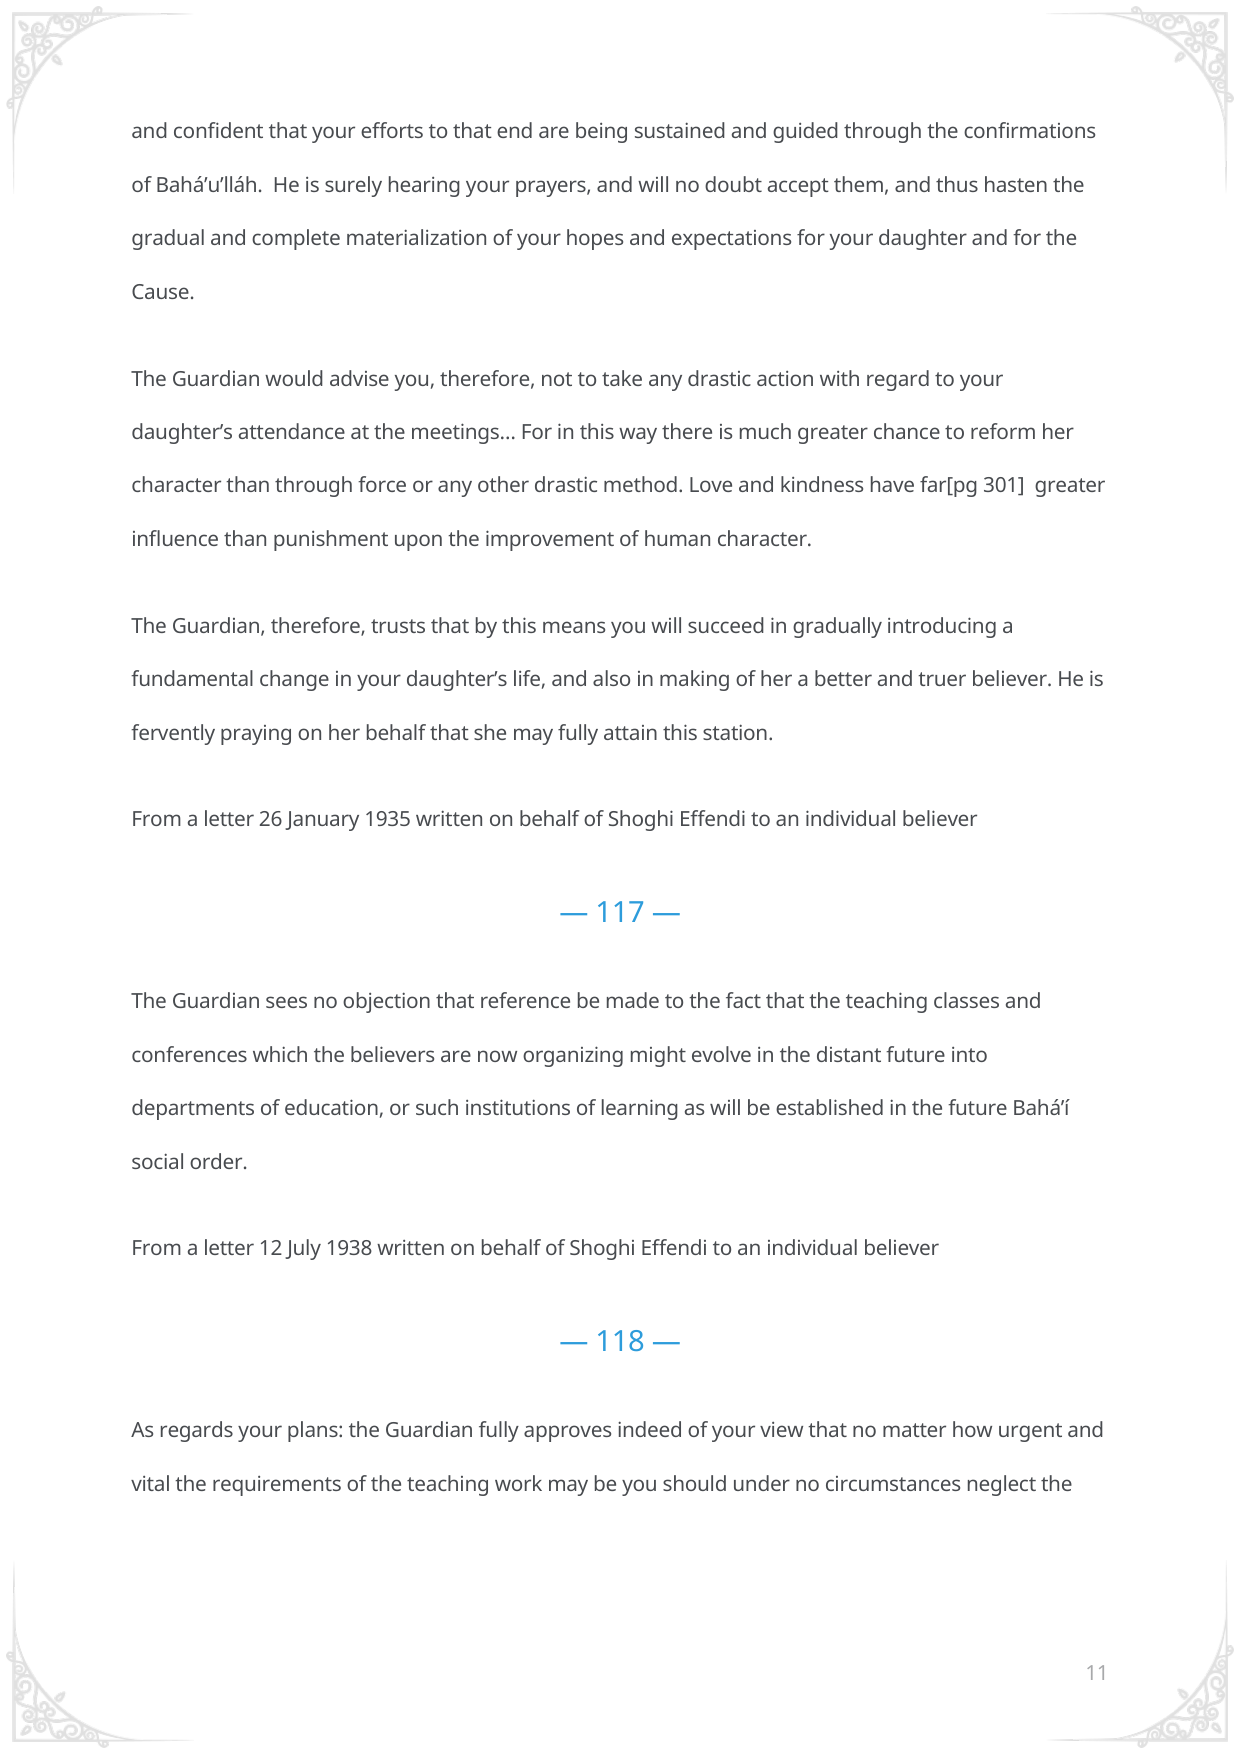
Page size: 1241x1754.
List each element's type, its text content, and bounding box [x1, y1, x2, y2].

text The Guardian sees no objection that reference be made to the fact that the teaching classes and conferences which the believers are now organizing might evolve in the distant future into departments of education, or such institutions of learning as will be established in the future Bahá’í social order. [131, 986, 1109, 1175]
picture [1046, 6, 1234, 194]
text The Guardian would advise you, therefore, not to take any drastic action with regard to your daughter’s attendance at the meetings… For in this way there is much greater chance to reform her character than through force or any other drastic method. Love and kindness have far[pg 301] greater influence than punishment upon the improvement of human character. [131, 364, 1109, 552]
picture [6, 1560, 194, 1748]
picture [6, 6, 194, 194]
subtitle — 118 — [131, 1320, 1109, 1360]
picture [1046, 1560, 1234, 1748]
text From a letter 26 January 1935 written on behalf of Shoghi Effendi to an individual believer [131, 804, 1109, 833]
text The Guardian, therefore, trusts that by this means you will succeed in gradually introducing a fundamental change in your daughter’s life, and also in making of her a better and truer believer. He is fervently praying on her behalf that she may fully attain this station. [131, 611, 1109, 746]
text From a letter 12 July 1938 written on behalf of Shoghi Effendi to an individual believer [131, 1233, 1109, 1262]
subtitle — 117 — [131, 891, 1109, 931]
